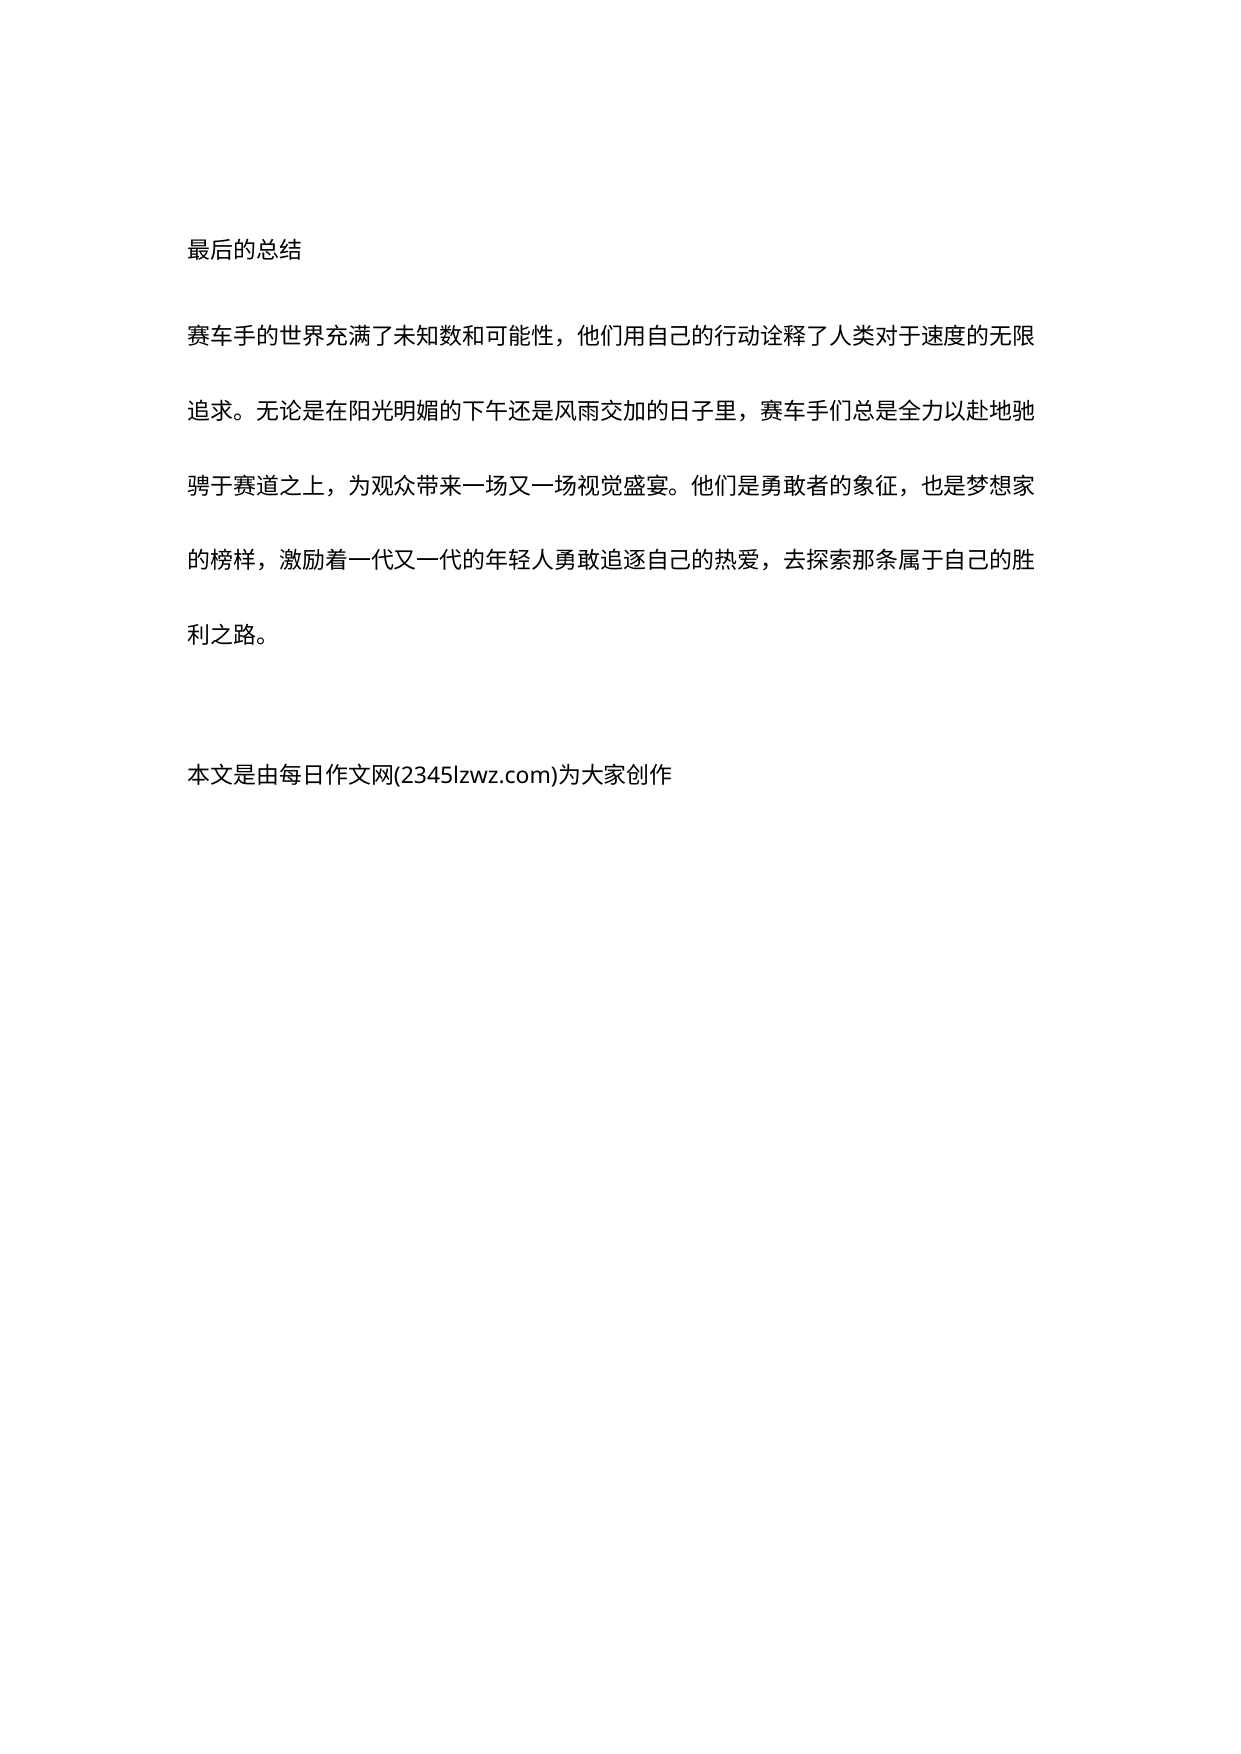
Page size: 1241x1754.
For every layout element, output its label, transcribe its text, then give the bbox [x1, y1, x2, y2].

text 赛车手的世界充满了未知数和可能性，他们用自己的行动诠释了人类对于速度的无限追求。无论是在阳光明媚的下午还是风雨交加的日子里，赛车手们总是全力以赴地驰骋于赛道之上，为观众带来一场又一场视觉盛宴。他们是勇敢者的象征，也是梦想家的榜样，激励着一代又一代的年轻人勇敢追逐自己的热爱，去探索那条属于自己的胜利之路。 [187, 302, 1053, 666]
text 本文是由每日作文网(2345lzwz.com)为大家创作 [187, 742, 1053, 807]
text 最后的总结 [187, 216, 1053, 281]
